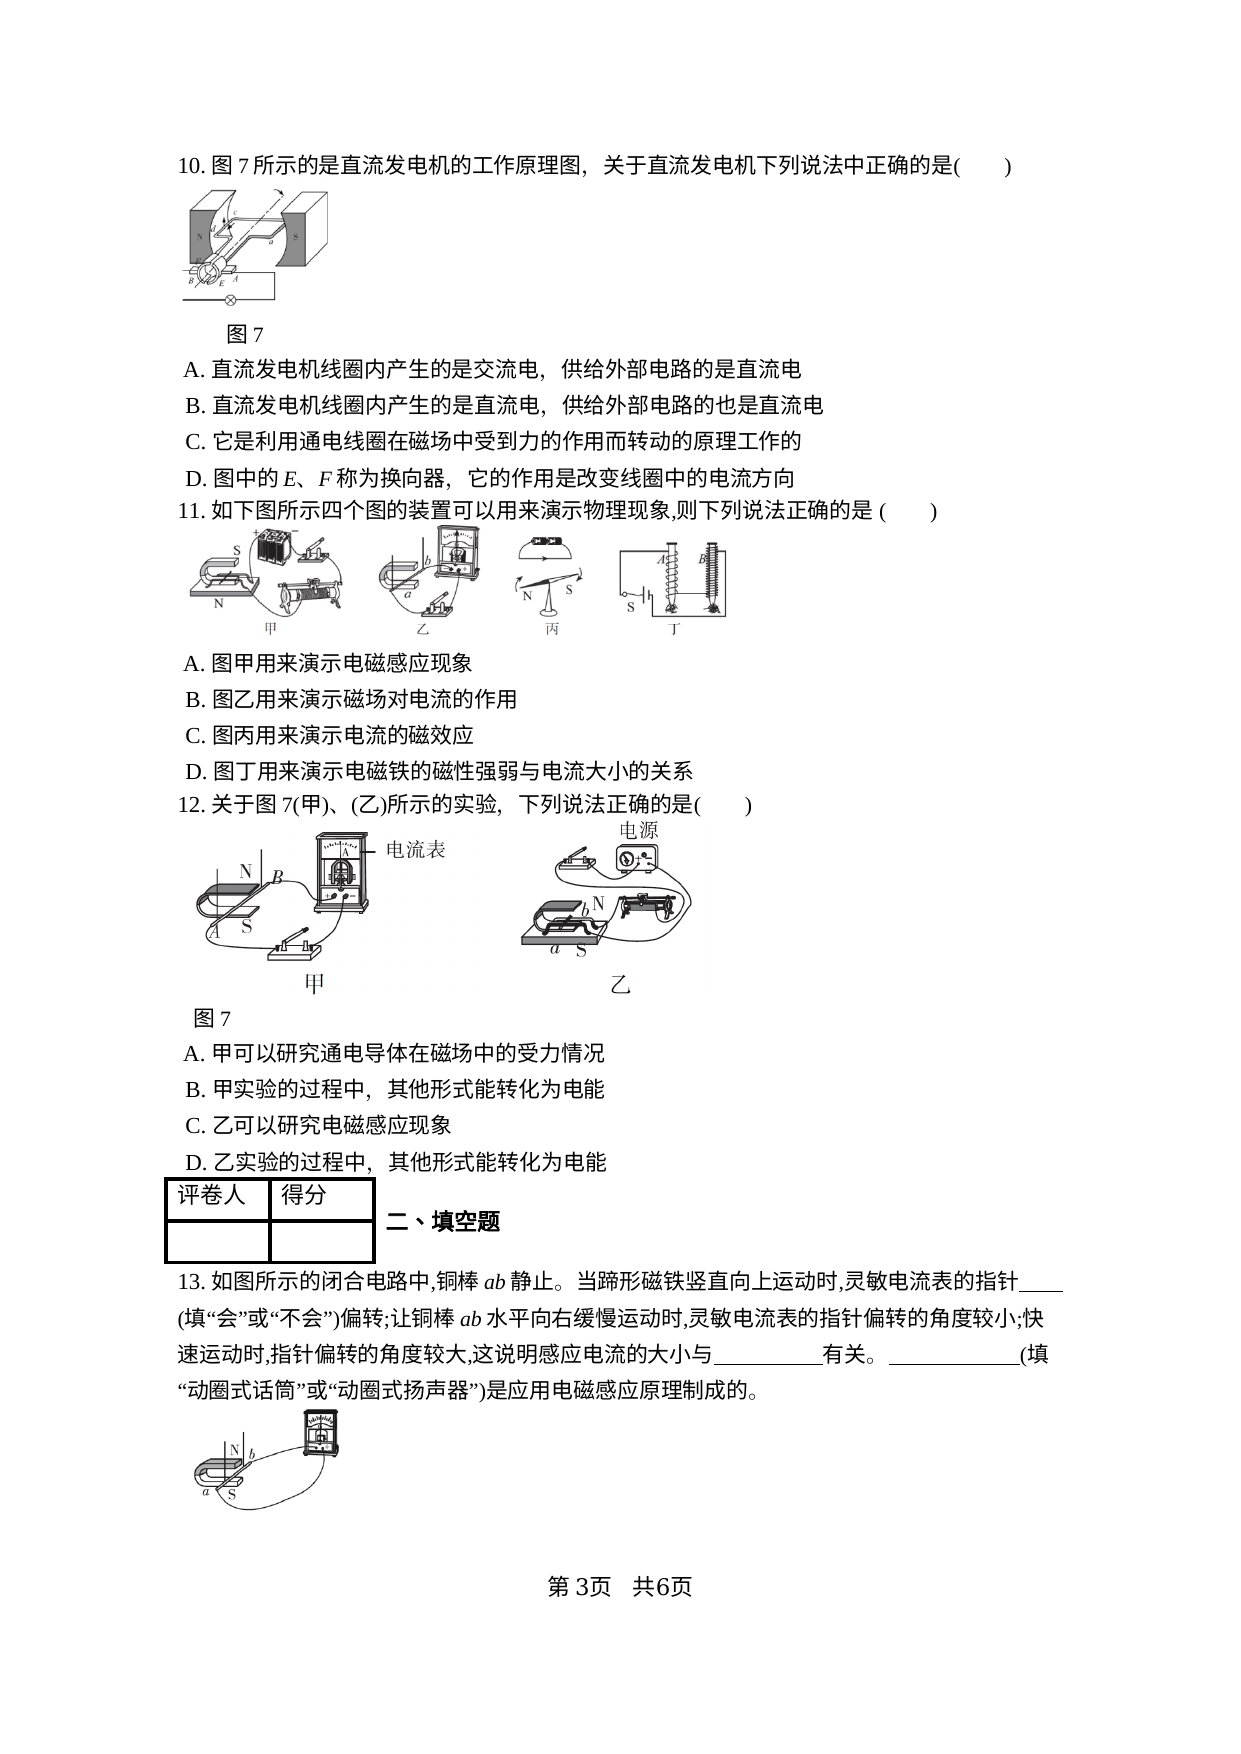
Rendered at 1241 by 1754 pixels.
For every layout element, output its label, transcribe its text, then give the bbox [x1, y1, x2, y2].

text A. 图甲用来演示电磁感应现象 B. 图乙用来演示磁场对电流的作用 C. 图丙用来演示电流的磁效应 D. 图丁用来演示电磁铁的磁性强弱与电流大小的关系 [177, 642, 1063, 787]
table_cell [168, 1223, 268, 1261]
text 10. 图7所示的是直流发电机的工作原理图，关于直流发电机下列说法中正确的是( ) 图7 [177, 148, 1063, 348]
text A. 甲可以研究通电导体在磁场中的受力情况 B. 甲实验的过程中，其他形式能转化为电能 C. 乙可以研究电磁感应现象 D. 乙实验的过程中，其他形式能转化为电能 [177, 1032, 1063, 1177]
text A. 直流发电机线圈内产生的是交流电，供给外部电路的是直流电 B. 直流发电机线圈内产生的是直流电，供给外部电路的也是直流电 C. 它是利用通电线圈在磁场中受到力的作用而转动的原理工作的 D. 图中的E、F称为换向器，它的作用是改变线圈中的电流方向 [177, 348, 1063, 493]
table_header 二、填空题 [376, 1177, 895, 1261]
picture [182, 818, 705, 996]
picture [188, 1408, 343, 1511]
table_header 得分 [272, 1181, 372, 1219]
text 13. 如图所示的闭合电路中,铜棒ab静止。当蹄形磁铁竖直向上运动时,灵敏电流表的指针 (填“会”或“不会”)偏转;让铜棒ab水平向右缓慢运动时,灵敏电流表的指针偏转的角度较小;快速运动时,指针偏转的角度较大,这说明感应电流的大小与 有关。 (填“动圈式话筒”或“动圈式扬声器”)是应用电磁感应原理制成的。 [177, 1264, 1063, 1515]
table_cell [272, 1223, 372, 1261]
picture [182, 179, 328, 312]
picture [182, 525, 736, 638]
table_header 评卷人 [168, 1181, 268, 1219]
